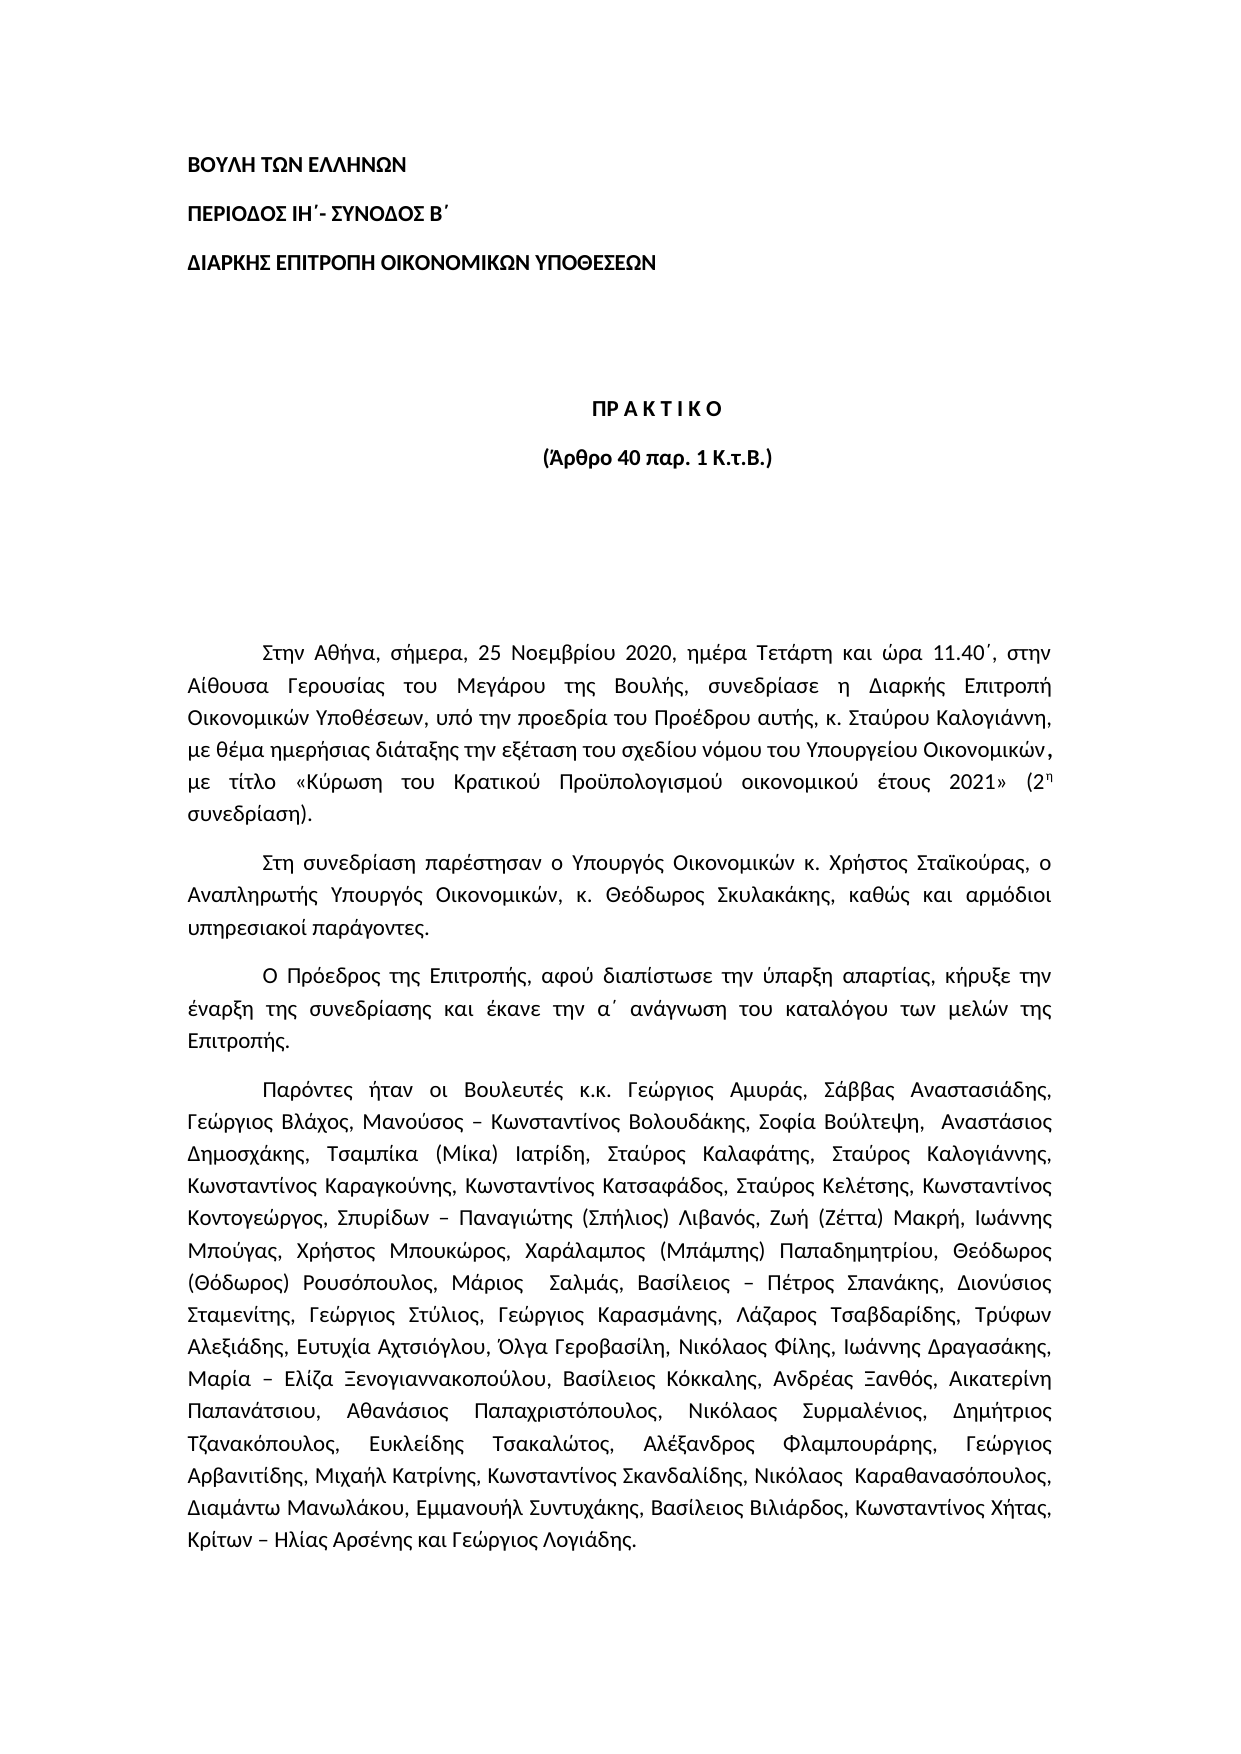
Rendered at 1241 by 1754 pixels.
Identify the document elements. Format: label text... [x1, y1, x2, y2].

text Παρόντες ήταν οι Βουλευτές κ.κ. Γεώργιος Αμυράς, Σάββας Αναστασιάδης, Γεώργιος Βλάχος, Μανούσος – Κωνσταντίνος Βολουδάκης, Σοφία Βούλτεψη, Αναστάσιος Δημοσχάκης, Τσαμπίκα (Μίκα) Ιατρίδη, Σταύρος Καλαφάτης, Σταύρος Καλογιάννης, Κωνσταντίνος Καραγκούνης, Κωνσταντίνος Κατσαφάδος, Σταύρος Κελέτσης, Κωνσταντίνος Κοντογεώργος, Σπυρίδων – Παναγιώτης (Σπήλιος) Λιβανός, Ζωή (Ζέττα) Μακρή, Ιωάννης Μπούγας, Χρήστος Μπουκώρος, Χαράλαμπος (Μπάμπης) Παπαδημητρίου, Θεόδωρος (Θόδωρος) Ρουσόπουλος, Μάριος Σαλμάς, Βασίλειος – Πέτρος Σπανάκης, Διονύσιος Σταμενίτης, Γεώργιος Στύλιος, Γεώργιος Καρασμάνης, Λάζαρος Τσαβδαρίδης, Τρύφων Αλεξιάδης, Ευτυχία Αχτσιόγλου, Όλγα Γεροβασίλη, Νικόλαος Φίλης, Ιωάννης Δραγασάκης, Μαρία – Ελίζα Ξενογιαννακοπούλου, Βασίλειος Κόκκαλης, Ανδρέας Ξανθός, Αικατερίνη Παπανάτσιου, Αθανάσιος Παπαχριστόπουλος, Νικόλαος Συρμαλένιος, Δημήτριος Τζανακόπουλος, Ευκλείδης Τσακαλώτος, Αλέξανδρος Φλαμπουράρης, Γεώργιος Αρβανιτίδης, Μιχαήλ Κατρίνης, Κωνσταντίνος Σκανδαλίδης, Νικόλαος Καραθανασόπουλος, Διαμάντω Μανωλάκου, Εμμανουήλ Συντυχάκης, Βασίλειος Βιλιάρδος, Κωνσταντίνος Χήτας, Κρίτων – Ηλίας Αρσένης και Γεώργιος Λογιάδης. [187, 1075, 1053, 1553]
text (Άρθρο 40 παρ. 1 Κ.τ.Β.) [187, 443, 1053, 471]
text Ο Πρόεδρος της Επιτροπής, αφού διαπίστωσε την ύπαρξη απαρτίας, κήρυξε την έναρξη της συνεδρίασης και έκανε την α΄ ανάγνωση του καταλόγου των μελών της Επιτροπής. [187, 962, 1053, 1054]
text ΠΕΡΙΟΔΟΣ ΙΗ΄- ΣΥΝΟΔΟΣ B΄ [187, 199, 1053, 227]
text ΒΟΥΛΗ ΤΩΝ ΕΛΛΗΝΩΝ [187, 150, 1053, 178]
text ΔΙΑΡΚΗΣ ΕΠΙΤΡΟΠΗ ΟΙΚΟΝΟΜΙΚΩΝ ΥΠΟΘΕΣΕΩΝ [187, 248, 1053, 276]
text Στην Αθήνα, σήμερα, 25 Νοεμβρίου 2020, ημέρα Τετάρτη και ώρα 11.40΄, στην Αίθουσα Γερουσίας τoυ Μεγάρου της Βουλής, συνεδρίασε η Διαρκής Επιτροπή Οικονομικών Υποθέσεων, υπό την προεδρία του Προέδρου αυτής, κ. Σταύρου Καλογιάννη, με θέμα ημερήσιας διάταξης την εξέταση του σχεδίου νόμου του Υπουργείου Οικονομικών, με τίτλο «Κύρωση του Κρατικού Προϋπολογισμού οικονομικού έτους 2021» (2η συνεδρίαση). [187, 638, 1053, 827]
text ΠΡ Α Κ Τ Ι Κ Ο [187, 394, 1073, 422]
text Στη συνεδρίαση παρέστησαν ο Υπουργός Οικονομικών κ. Χρήστος Σταϊκούρας, ο Αναπληρωτής Υπουργός Οικονομικών, κ. Θεόδωρος Σκυλακάκης, καθώς και αρμόδιοι υπηρεσιακοί παράγοντες. [187, 848, 1053, 941]
